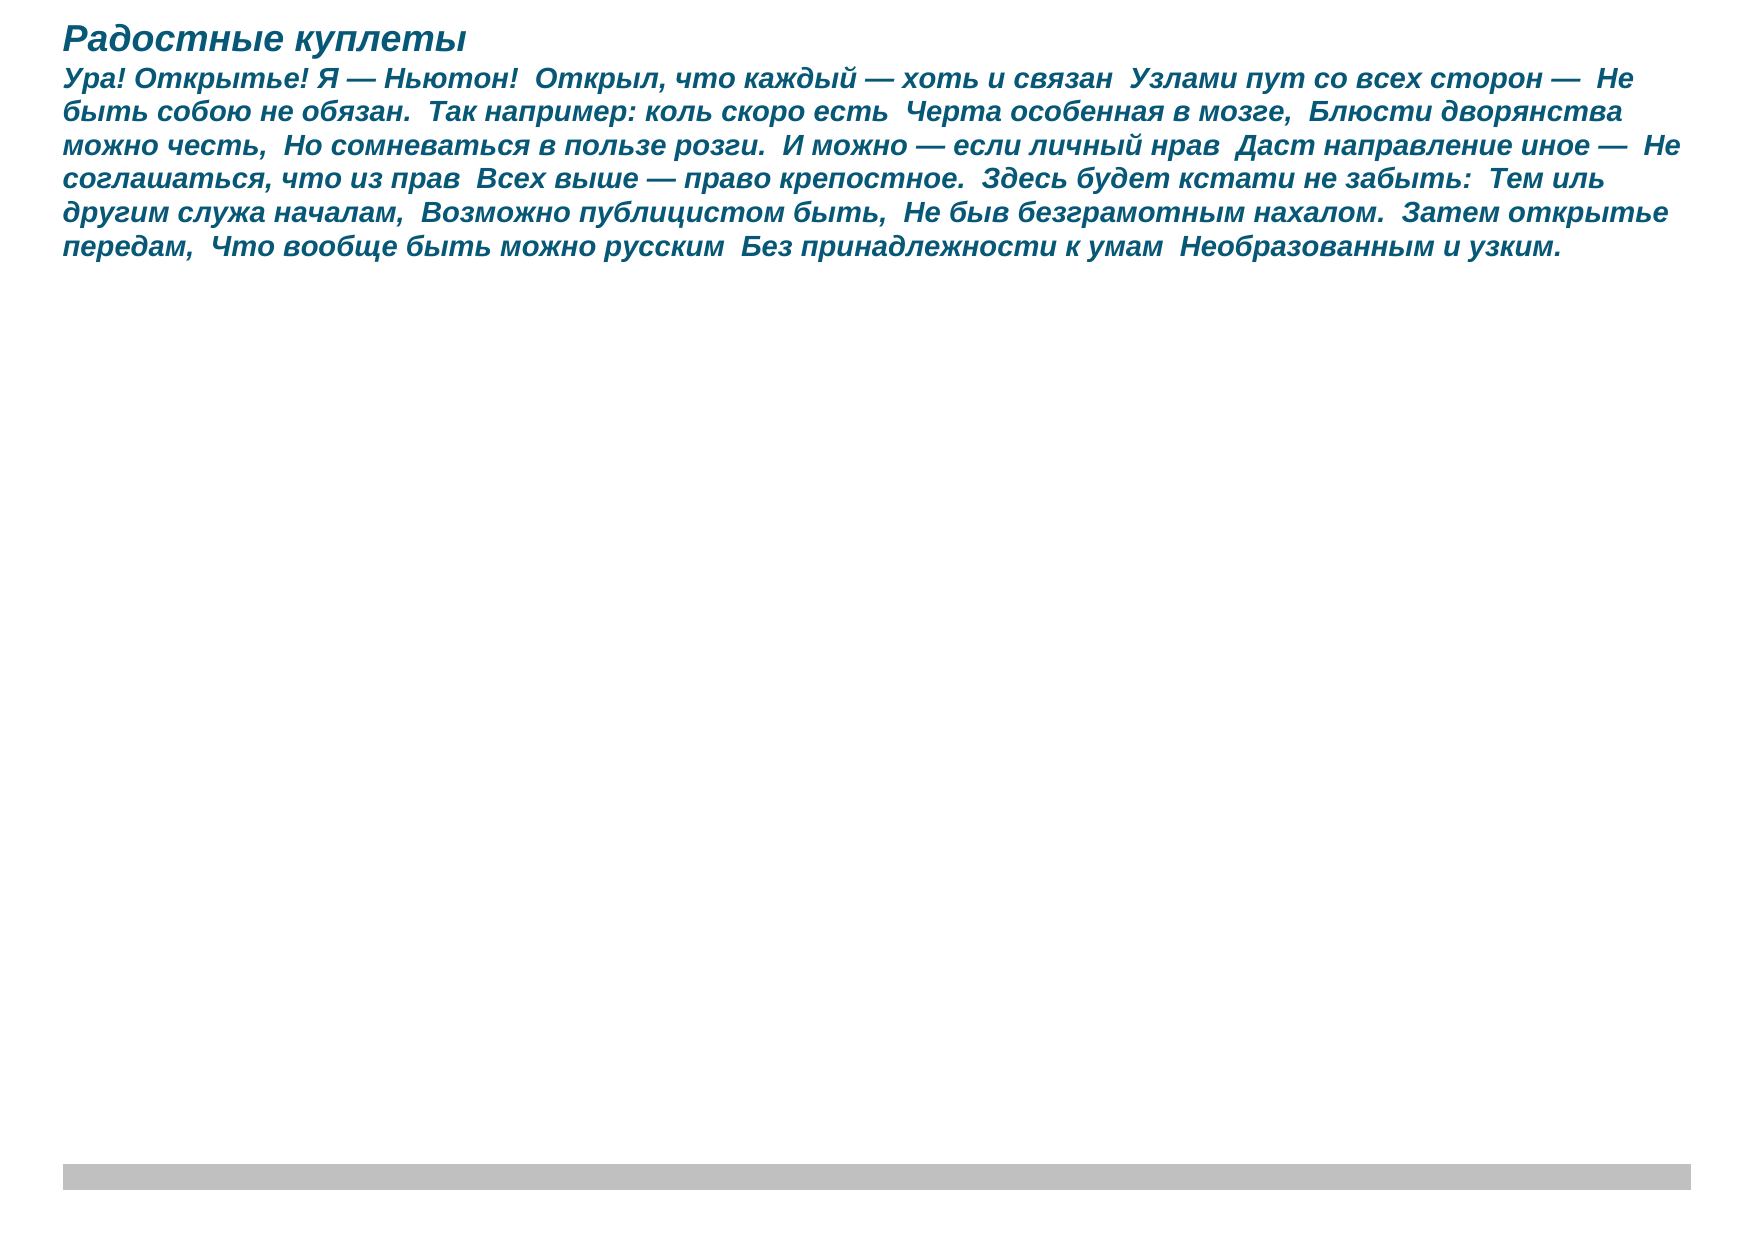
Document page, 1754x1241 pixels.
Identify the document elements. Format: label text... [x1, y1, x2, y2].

text Ура! Открытье! Я — Ньютон! [62, 61, 1691, 262]
subtitle Радостные куплеты [62, 17, 1691, 60]
